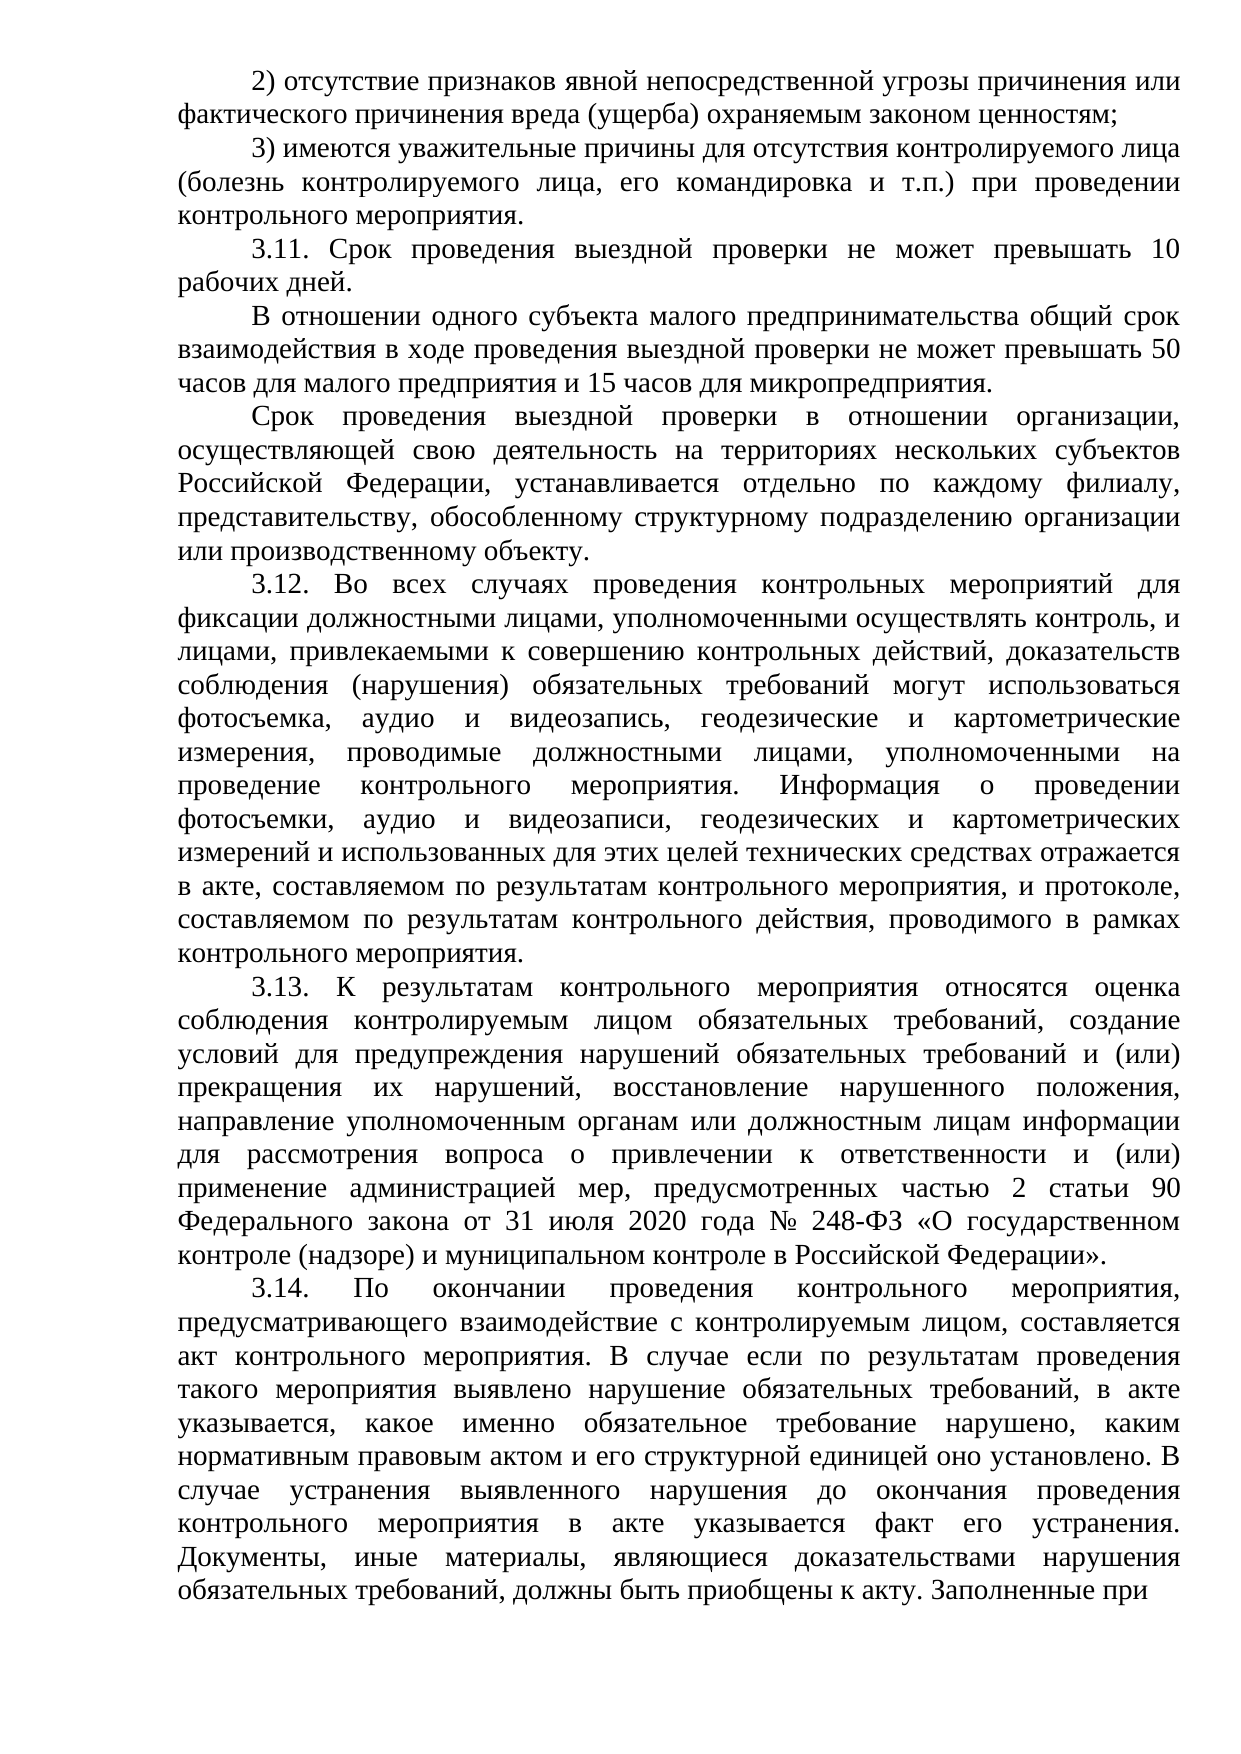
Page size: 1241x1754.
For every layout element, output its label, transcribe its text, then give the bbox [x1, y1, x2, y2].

text 3.12. Во всех случаях проведения контрольных мероприятий для фиксации должностными лицами, уполномоченными осуществлять контроль, и лицами, привлекаемыми к совершению контрольных действий, доказательств соблюдения (нарушения) обязательных требований могут использоваться фотосъемка, аудио и видеозапись, геодезические и картометрические измерения, проводимые должностными лицами, уполномоченными на проведение контрольного мероприятия. Информация о проведении фотосъемки, аудио и видеозаписи, геодезических и картометрических измерений и использованных для этих целей технических средствах отражается в акте, составляемом по результатам контрольного мероприятия, и протоколе, составляемом по результатам контрольного действия, проводимого в рамках контрольного мероприятия. [177, 566, 1181, 969]
text 3.13. К результатам контрольного мероприятия относятся оценка соблюдения контролируемым лицом обязательных требований, создание условий для предупреждения нарушений обязательных требований и (или) прекращения их нарушений, восстановление нарушенного положения, направление уполномоченным органам или должностным лицам информации для рассмотрения вопроса о привлечении к ответственности и (или) применение администрацией мер, предусмотренных частью 2 статьи 90 Федерального закона от 31 июля 2020 года № 248-ФЗ «О государственном контроле (надзоре) и муниципальном контроле в Российской Федерации». [177, 969, 1181, 1271]
text 3.14. По окончании проведения контрольного мероприятия, предусматривающего взаимодействие с контролируемым лицом, составляется акт контрольного мероприятия. В случае если по результатам проведения такого мероприятия выявлено нарушение обязательных требований, в акте указывается, какое именно обязательное требование нарушено, каким нормативным правовым актом и его структурной единицей оно установлено. В случае устранения выявленного нарушения до окончания проведения контрольного мероприятия в акте указывается факт его устранения. Документы, иные материалы, являющиеся доказательствами нарушения обязательных требований, должны быть приобщены к акту. Заполненные при [177, 1271, 1181, 1606]
text В отношении одного субъекта малого предпринимательства общий срок взаимодействия в ходе проведения выездной проверки не может превышать 50 часов для малого предприятия и 15 часов для микропредприятия. [177, 298, 1181, 398]
text 2) отсутствие признаков явной непосредственной угрозы причинения или фактического причинения вреда (ущерба) охраняемым законом ценностям; [177, 63, 1181, 130]
text 3.11. Срок проведения выездной проверки не может превышать 10 рабочих дней. [177, 231, 1181, 298]
text Срок проведения выездной проверки в отношении организации, осуществляющей свою деятельность на территориях нескольких субъектов Российской Федерации, устанавливается отдельно по каждому филиалу, представительству, обособленному структурному подразделению организации или производственному объекту. [177, 398, 1181, 566]
text 3) имеются уважительные причины для отсутствия контролируемого лица (болезнь контролируемого лица, его командировка и т.п.) при проведении контрольного мероприятия. [177, 130, 1181, 231]
